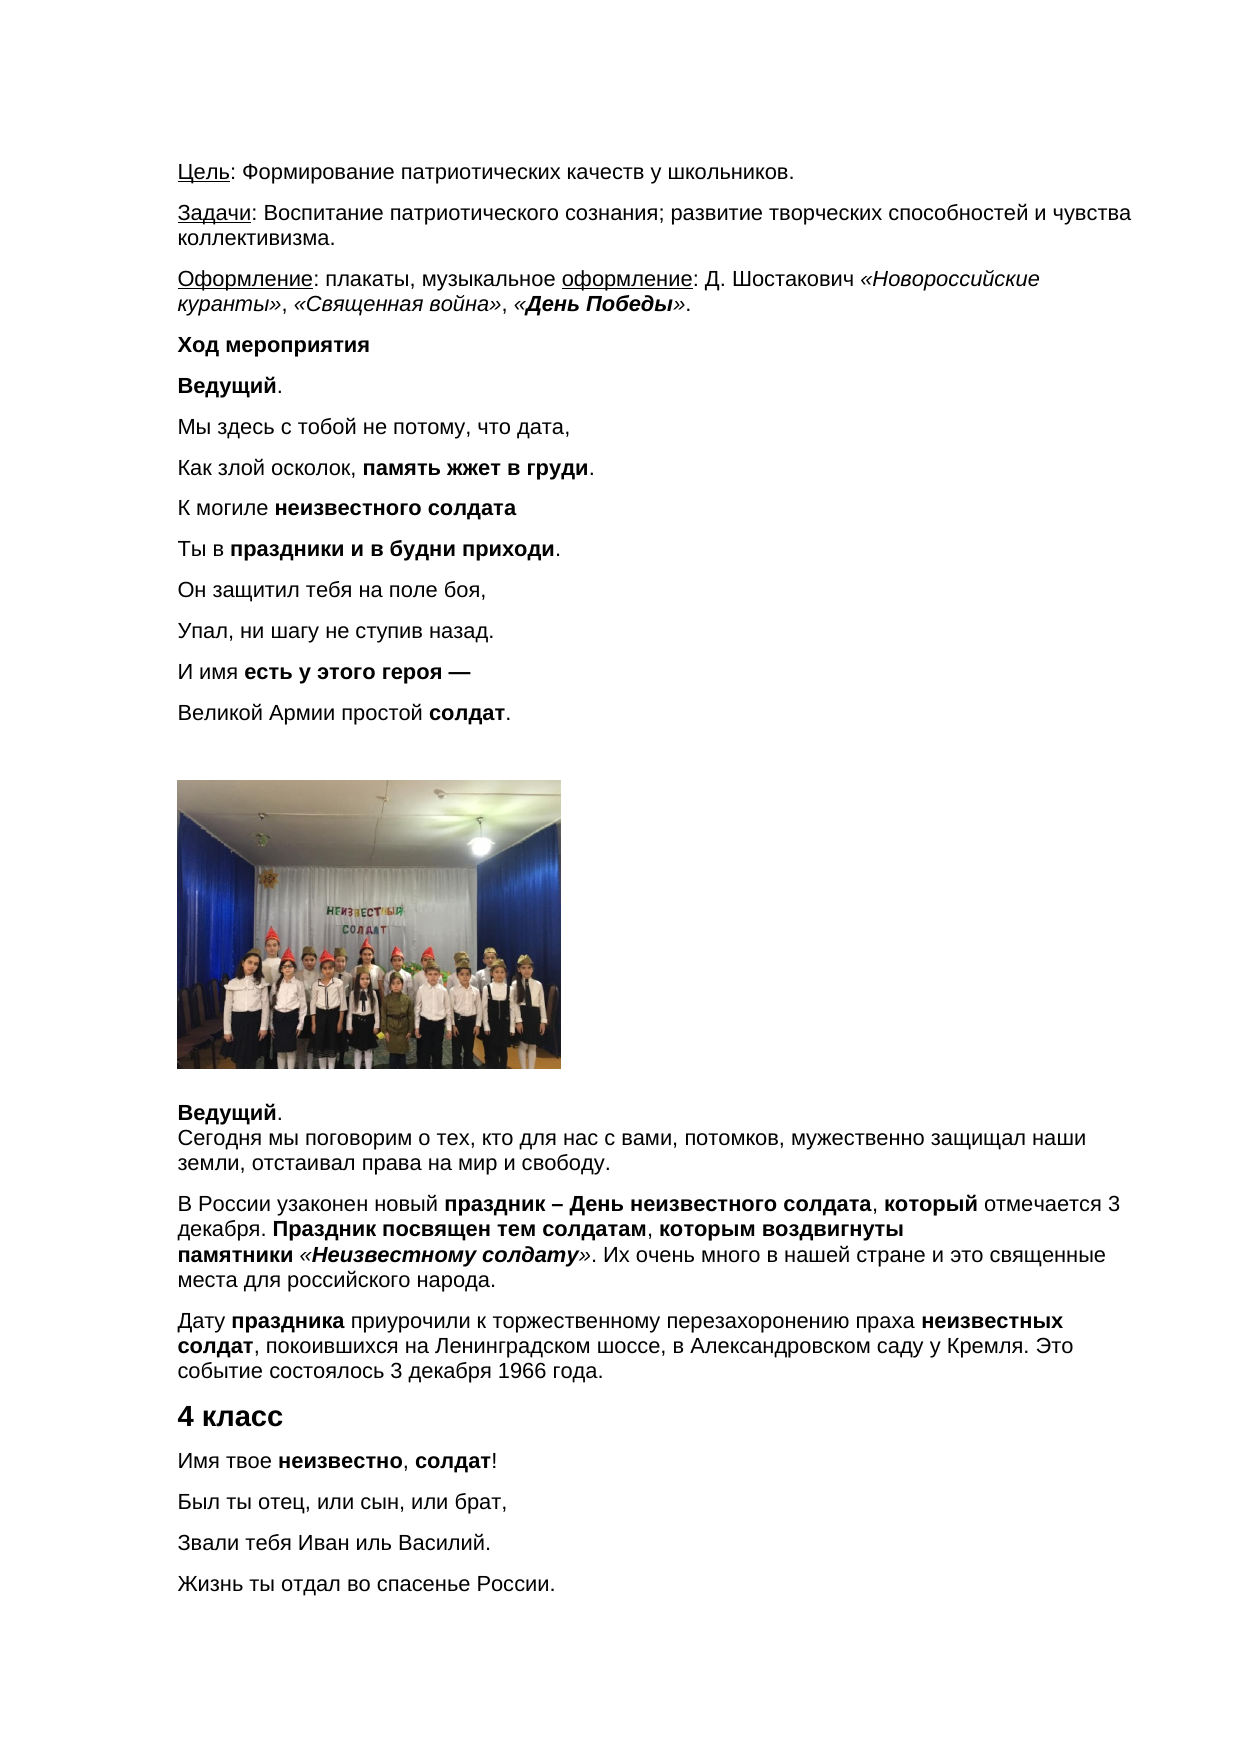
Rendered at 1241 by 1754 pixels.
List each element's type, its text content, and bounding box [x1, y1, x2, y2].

text Ход мероприятия [177, 332, 1152, 357]
picture [177, 780, 561, 1069]
text Мы здесь с тобой не потому, что дата, [177, 413, 1152, 439]
text Жизнь ты отдал во спасенье России. [177, 1571, 1152, 1596]
text В России узаконен новый праздник – День неизвестного солдата, который отмечается 3 декабря. Праздник посвящен тем солдатам, которым воздвигнуты памятники «Неизвестному солдату». Их очень много в нашей стране и это священные места для российского народа. [177, 1191, 1152, 1292]
text Имя твое неизвестно, солдат! [177, 1448, 1152, 1473]
text Ты в праздники и в будни приходи. [177, 536, 1152, 561]
text Цель: Формирование патриотических качеств у школьников. [177, 159, 1152, 184]
text Звали тебя Иван иль Василий. [177, 1530, 1152, 1555]
text Оформление: плакаты, музыкальное оформление: Д. Шостакович «Новороссийские куранты», «Священная война», «День Победы». [177, 266, 1152, 316]
text Ведущий. Сегодня мы поговорим о тех, кто для нас с вами, потомков, мужественно защищал наши земли, отстаивал права на мир и свободу. [177, 1100, 1152, 1176]
text Был ты отец, или сын, или брат, [177, 1489, 1152, 1514]
text Он защитил тебя на поле боя, [177, 577, 1152, 602]
text Упал, ни шагу не ступив назад. [177, 618, 1152, 643]
text Дату праздника приурочили к торжественному перезахоронению праха неизвестных солдат, покоившихся на Ленинградском шоссе, в Александровском саду у Кремля. Это событие состоялось 3 декабря 1966 года. [177, 1308, 1152, 1383]
text Ведущий. [177, 373, 1152, 398]
text Как злой осколок, память жжет в груди. [177, 454, 1152, 479]
text Великой Армии простой солдат. [177, 699, 1152, 724]
text И имя есть у этого героя — [177, 658, 1152, 684]
text Задачи: Воспитание патриотического сознания; развитие творческих способностей и чувства коллективизма. [177, 200, 1152, 250]
text 4 класс [177, 1399, 1152, 1432]
text К могиле неизвестного солдата [177, 495, 1152, 520]
